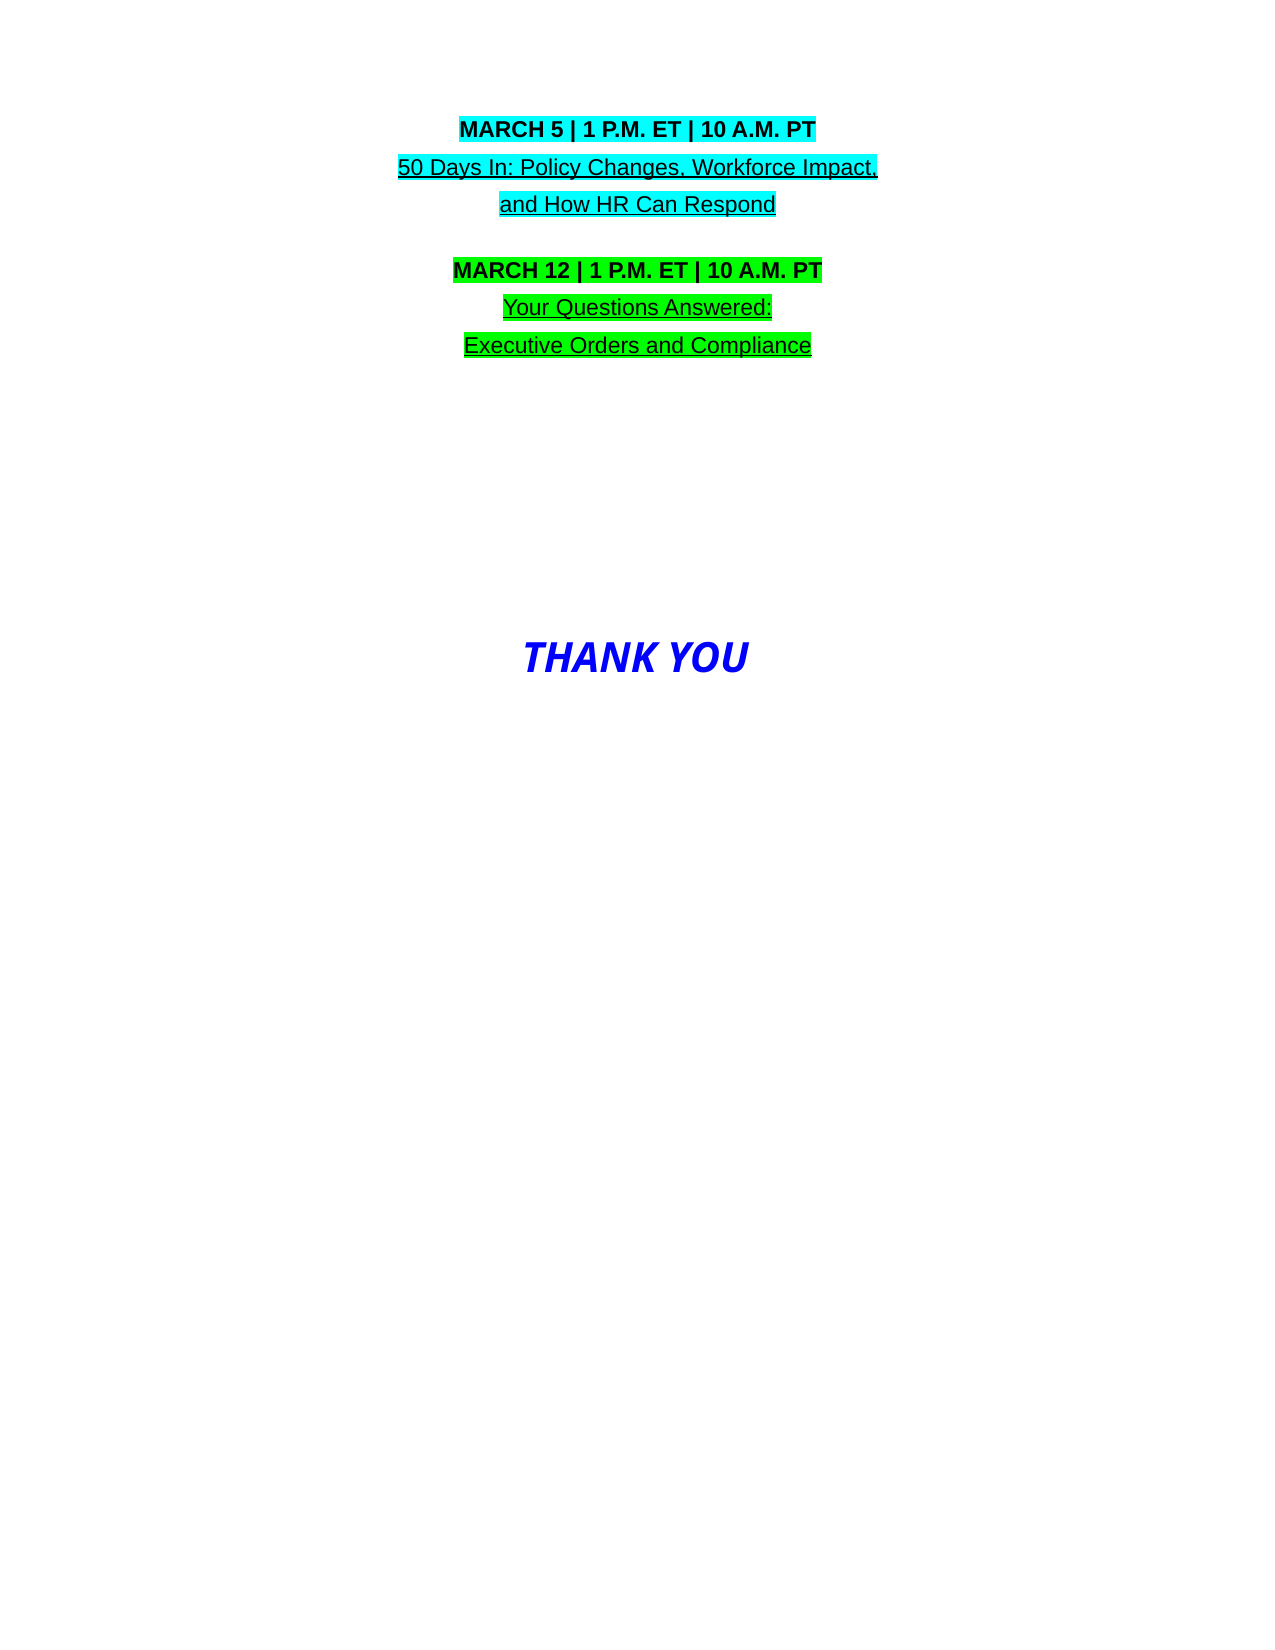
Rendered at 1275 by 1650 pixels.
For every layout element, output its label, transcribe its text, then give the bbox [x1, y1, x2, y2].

text THANK YOU [90, 628, 1185, 685]
text MARCH 12 | 1 P.M. ET | 10 A.M. PT Your Questions Answered: Executive Orders and Compliance [90, 246, 1185, 358]
text MARCH 5 | 1 P.M. ET | 10 A.M. PT 50 Days In: Policy Changes, Workforce Impact, and How HR Can Respond [90, 105, 1185, 217]
